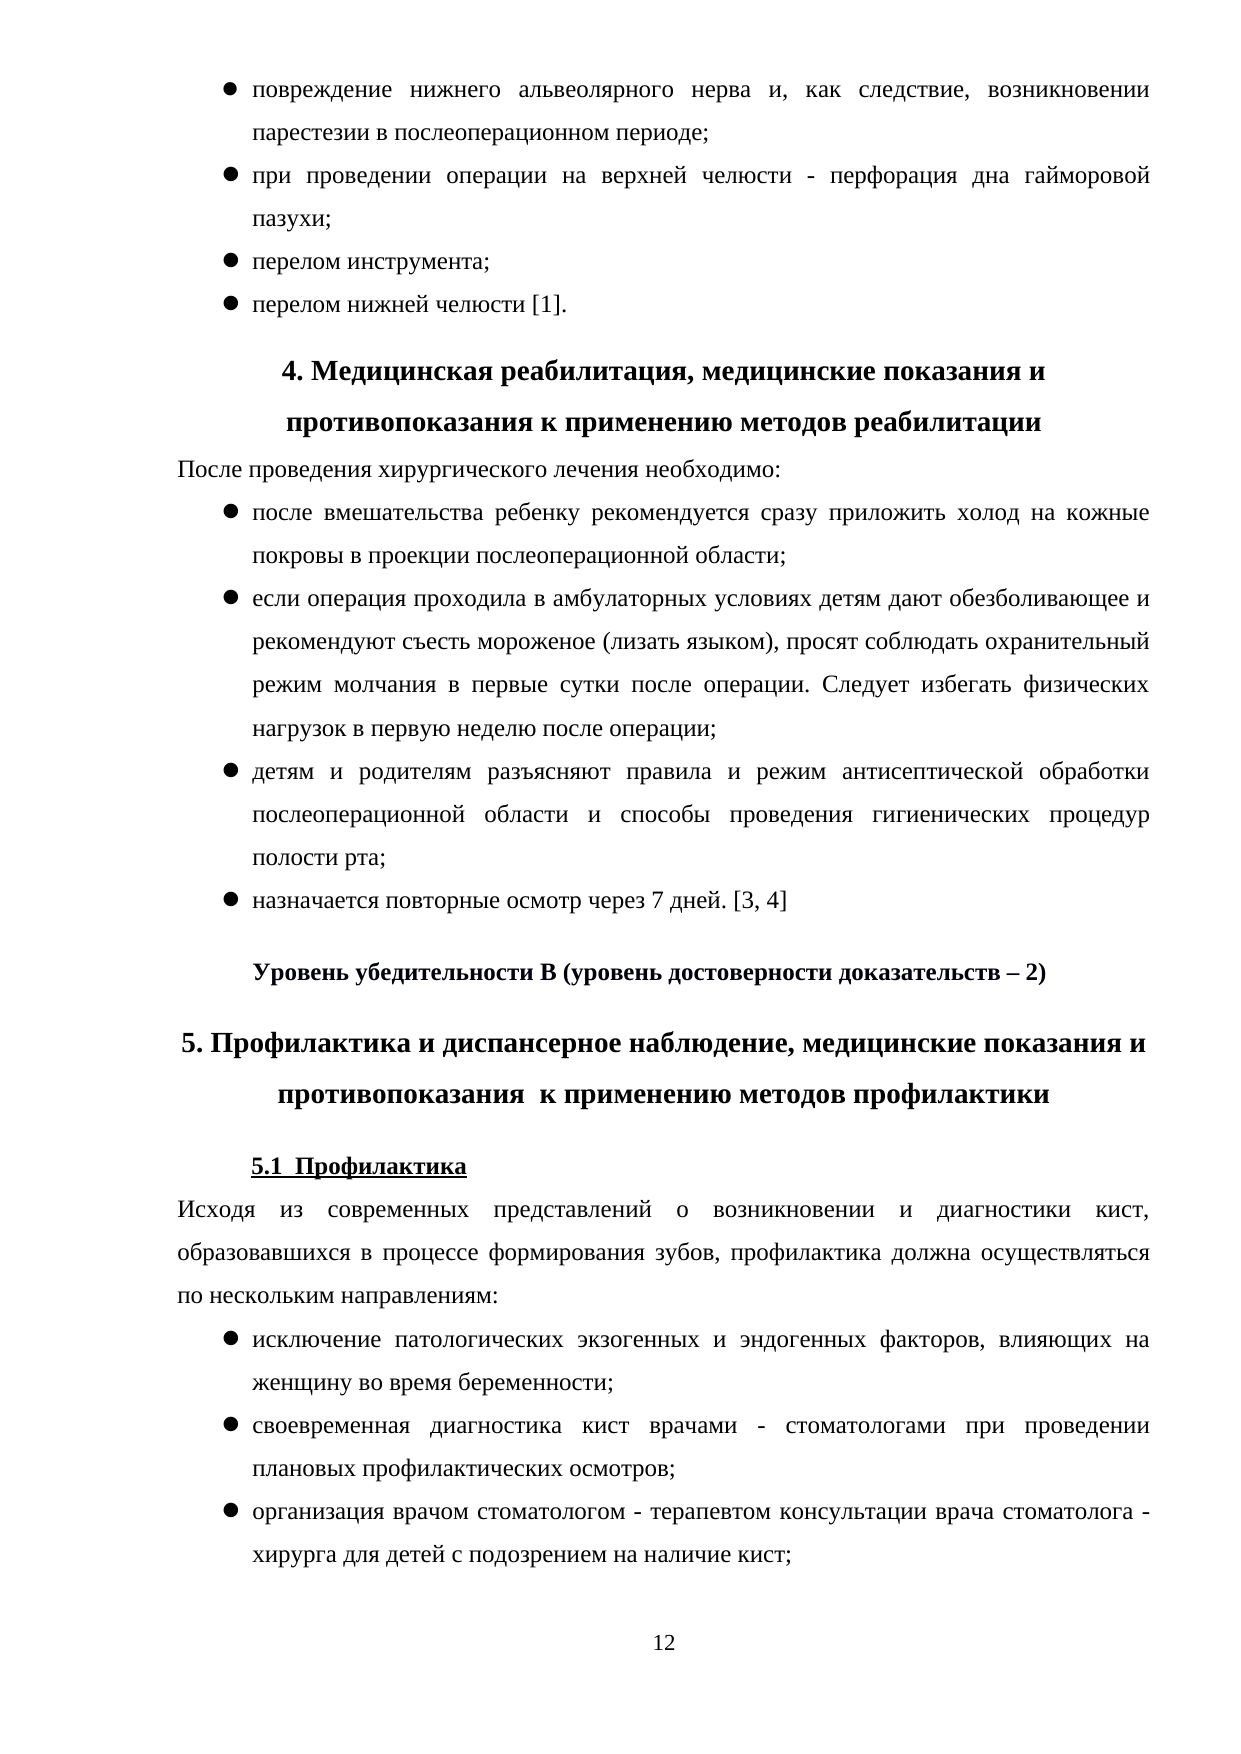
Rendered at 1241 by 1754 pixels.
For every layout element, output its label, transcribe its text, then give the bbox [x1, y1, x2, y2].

list своевременная диагностика кист врачами - стоматологами при проведении плановых профилактических осмотров; [221, 1410, 1151, 1482]
list при проведении операции на верхней челюсти - перфорация дна гайморовой пазухи; [221, 160, 1151, 232]
list организация врачом стоматологом - терапевтом консультации врача стоматолога - хирурга для детей с подозрением на наличие кист; [221, 1496, 1151, 1568]
subtitle 5. Профилактика и диспансерное наблюдение, медицинские показания и противопоказания к применению методов профилактики [177, 1026, 1151, 1109]
list повреждение нижнего альвеолярного нерва и, как следствие, возникновении парестезии в послеоперационном периоде; [221, 74, 1151, 146]
list если операция проходила в амбулаторных условиях детям дают обезболивающее и рекомендуют съесть мороженое (лизать языком), просят соблюдать охранительный режим молчания в первые сутки после операции. Следует избегать физических нагрузок в первую неделю после операции; [221, 583, 1151, 741]
subtitle 5.1 Профилактика [177, 1151, 1151, 1180]
list после вмешательства ребенку рекомендуется сразу приложить холод на кожные покровы в проекции послеоперационной области; [221, 497, 1151, 569]
text После проведения хирургического лечения необходимо: [177, 454, 1151, 483]
list перелом инструмента; [221, 246, 1151, 275]
list исключение патологических экзогенных и эндогенных факторов, влияющих на женщину во время беременности; [221, 1324, 1151, 1396]
subtitle 4. Медицинская реабилитация, медицинские показания и противопоказания к применению методов реабилитации [177, 353, 1151, 437]
list детям и родителям разъясняют правила и режим антисептической обработки послеоперационной области и способы проведения гигиенических процедур полости рта; [221, 756, 1151, 871]
list перелом нижней челюсти [1]. [221, 289, 1151, 318]
list Уровень убедительности B (уровень достоверности доказательств – 2) [252, 957, 1151, 986]
text Исходя из современных представлений о возникновении и диагностики кист, образовавшихся в процессе формирования зубов, профилактика должна осуществляться по нескольким направлениям: [177, 1194, 1151, 1309]
list назначается повторные осмотр через 7 дней. [3, 4] [221, 885, 1151, 914]
